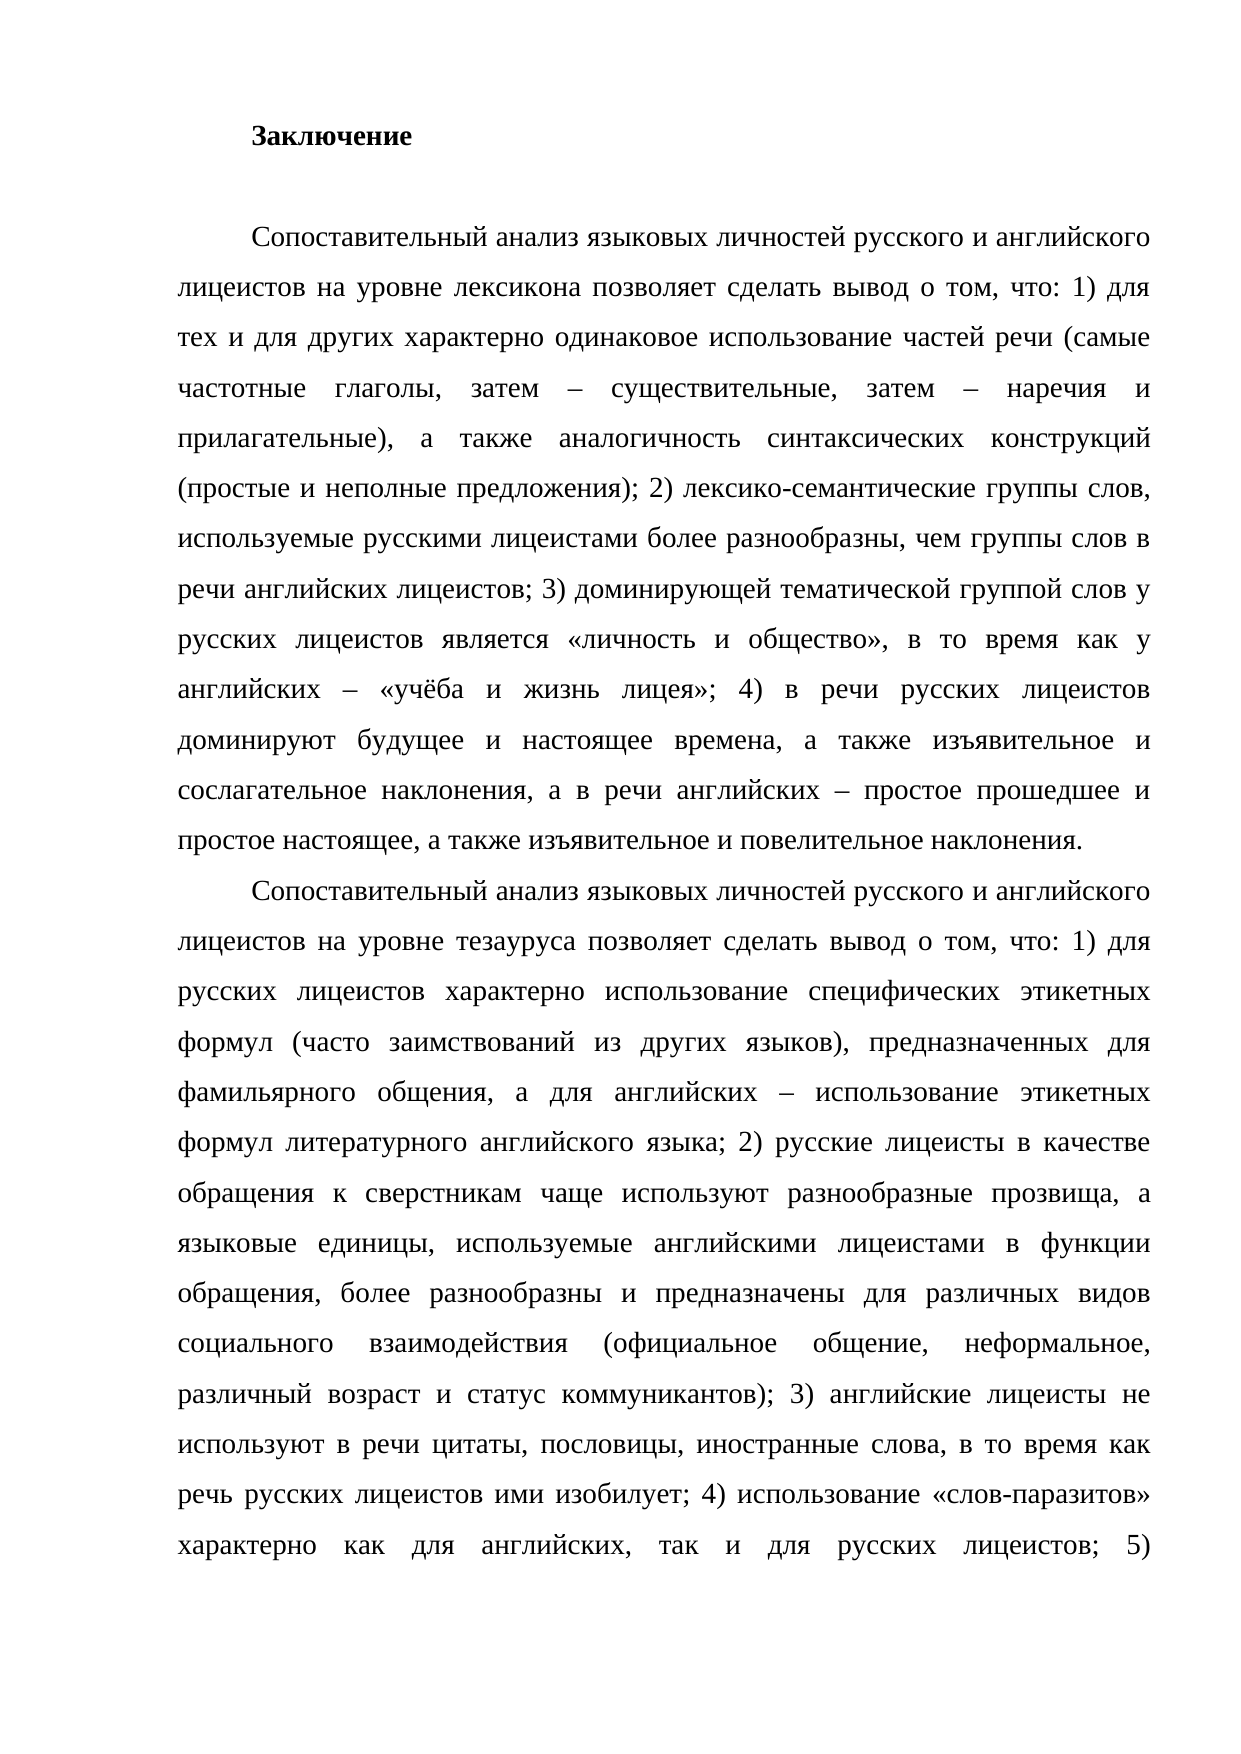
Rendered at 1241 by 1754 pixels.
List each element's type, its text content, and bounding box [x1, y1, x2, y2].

subtitle Заключение [177, 118, 1152, 152]
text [177, 873, 1152, 1560]
text Сопоставительный анализ языковых личностей русского и английского лицеистов на уровне лексикона позволяет сделать вывод о том, что: 1) для тех и для других характерно одинаковое использование частей речи (самые частотные глаголы, затем – существительные, затем – наречия и прилагательные), а также аналогичность синтаксических конструкций (простые и неполные предложения); 2) лексико-семантические группы слов, используемые русскими лицеистами более разнообразны, чем группы слов в речи английских лицеистов; 3) доминирующей тематической группой слов у русских лицеистов является «личность и общество», в то время как у английских – «учёба и жизнь лицея»; 4) в речи русских лицеистов доминируют будущее и настоящее времена, а также изъявительное и сослагательное наклонения, а в речи английских – простое прошедшее и простое настоящее, а также изъявительное и повелительное наклонения. [177, 219, 1152, 856]
